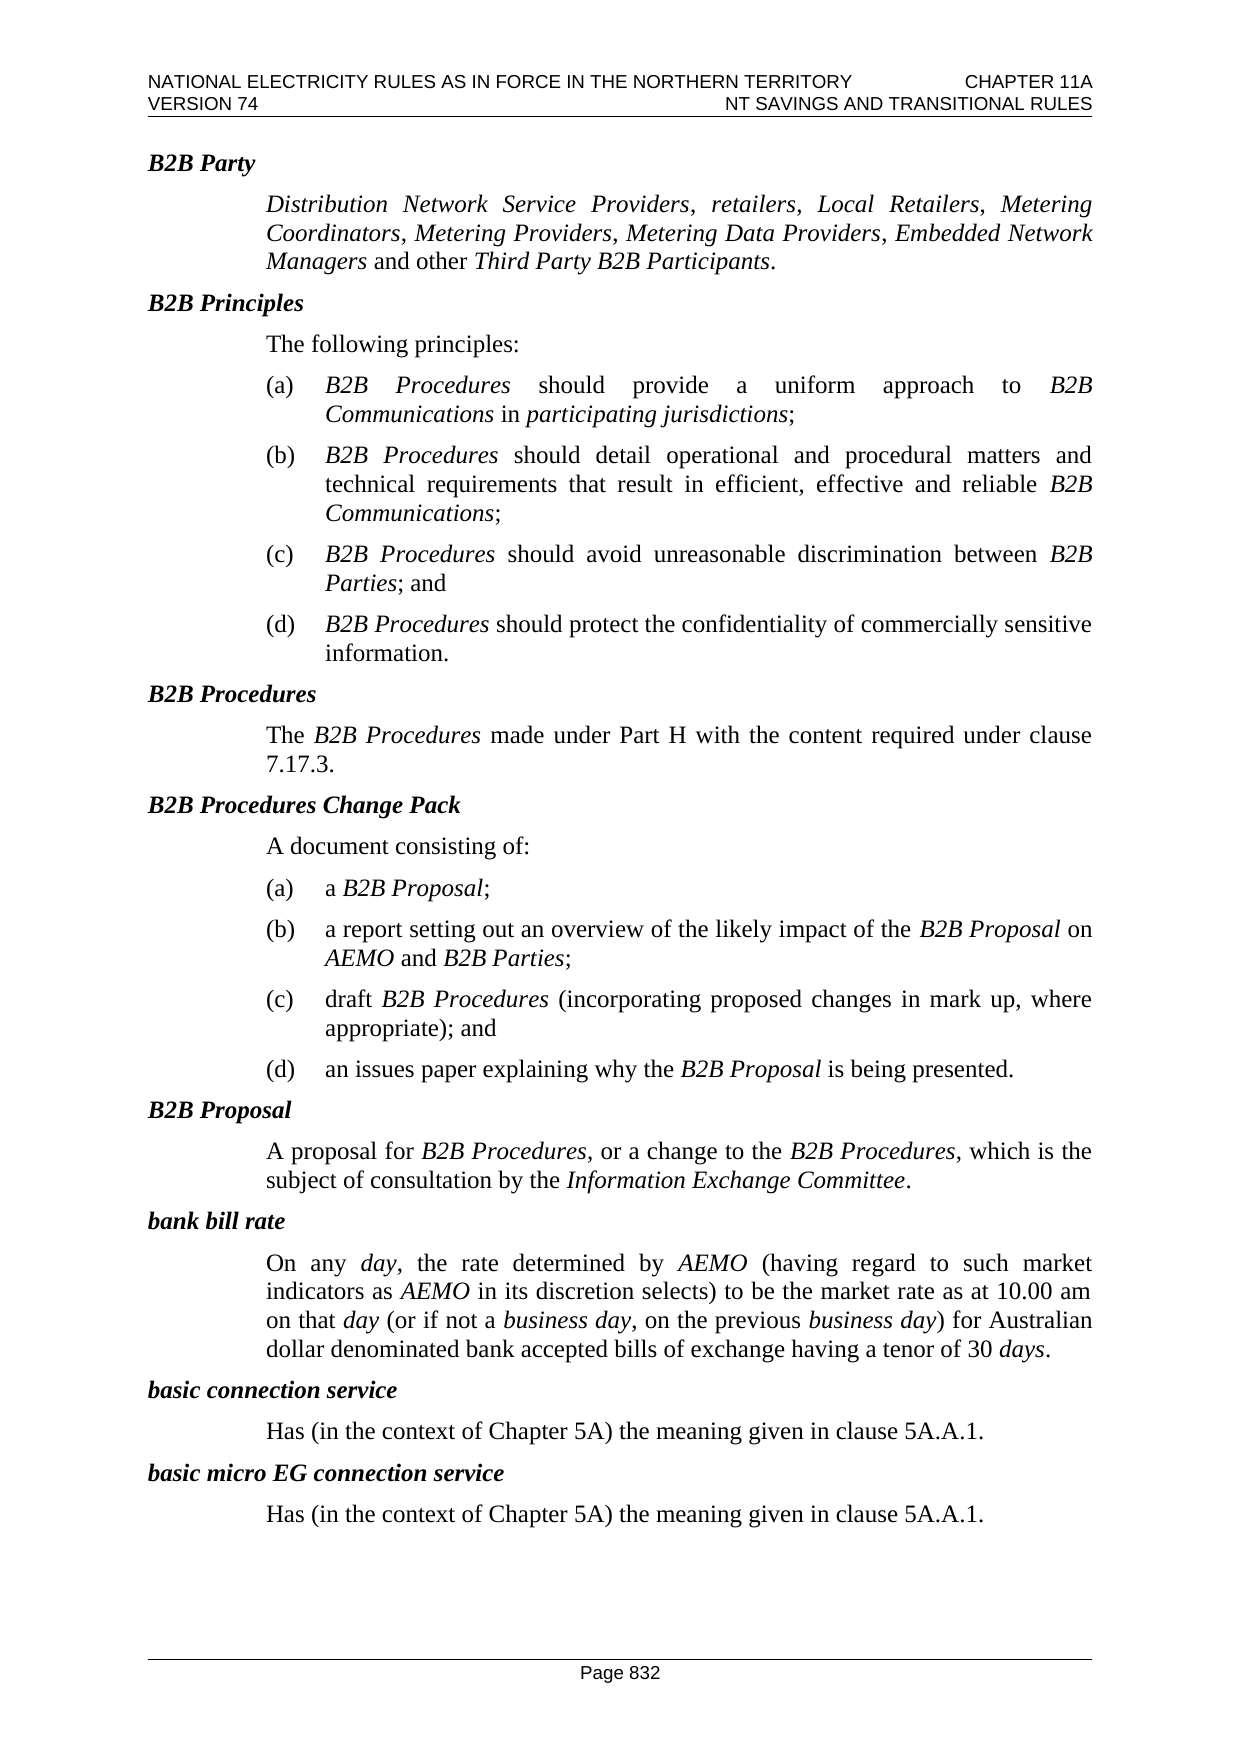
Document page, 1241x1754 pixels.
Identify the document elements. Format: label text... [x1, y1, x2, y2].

list (c) B2B Procedures should avoid unreasonable discrimination between B2B Parties; and [266, 539, 1092, 596]
text The B2B Procedures made under Part H with the content required under clause 7.17.3. [266, 720, 1092, 778]
text B2B Proposal [148, 1095, 1092, 1124]
text B2B Party [148, 148, 1092, 176]
text basic connection service [148, 1375, 1092, 1404]
text B2B Procedures [148, 679, 1092, 708]
text bank bill rate [148, 1206, 1092, 1235]
list (b) a report setting out an overview of the likely impact of the B2B Proposal on AEMO and B2B Parties; [266, 914, 1092, 971]
text basic micro EG connection service [148, 1458, 1092, 1486]
list (d) B2B Procedures should protect the confidentiality of commercially sensitive information. [266, 609, 1092, 666]
text B2B Procedures Change Pack [148, 790, 1092, 819]
text B2B Principles [148, 288, 1092, 316]
text Distribution Network Service Providers, retailers, Local Retailers, Metering Coordinators, Metering Providers, Metering Data Providers, Embedded Network Managers and other Third Party B2B Participants. [266, 189, 1092, 275]
list (a) a B2B Proposal; [266, 873, 1092, 901]
text A proposal for B2B Procedures, or a change to the B2B Procedures, which is the subject of consultation by the Information Exchange Committee. [266, 1136, 1092, 1194]
list (c) draft B2B Procedures (incorporating proposed changes in mark up, where appropriate); and [266, 984, 1092, 1041]
text The following principles: [266, 329, 1092, 358]
text On any day, the rate determined by AEMO (having regard to such market indicators as AEMO in its discretion selects) to be the market rate as at 10.00 am on that day (or if not a business day, on the previous business day) for Australian dollar denominated bank accepted bills of exchange having a tenor of 30 days. [266, 1248, 1092, 1363]
text Has (in the context of Chapter 5A) the meaning given in clause 5A.A.1. [266, 1499, 1092, 1528]
text Has (in the context of Chapter 5A) the meaning given in clause 5A.A.1. [266, 1416, 1092, 1445]
text A document consisting of: [266, 831, 1092, 860]
list (a) B2B Procedures should provide a uniform approach to B2B Communications in participating jurisdictions; [266, 370, 1092, 428]
list (d) an issues paper explaining why the B2B Proposal is being presented. [266, 1054, 1092, 1083]
list (b) B2B Procedures should detail operational and procedural matters and technical requirements that result in efficient, effective and reliable B2B Communications; [266, 440, 1092, 526]
